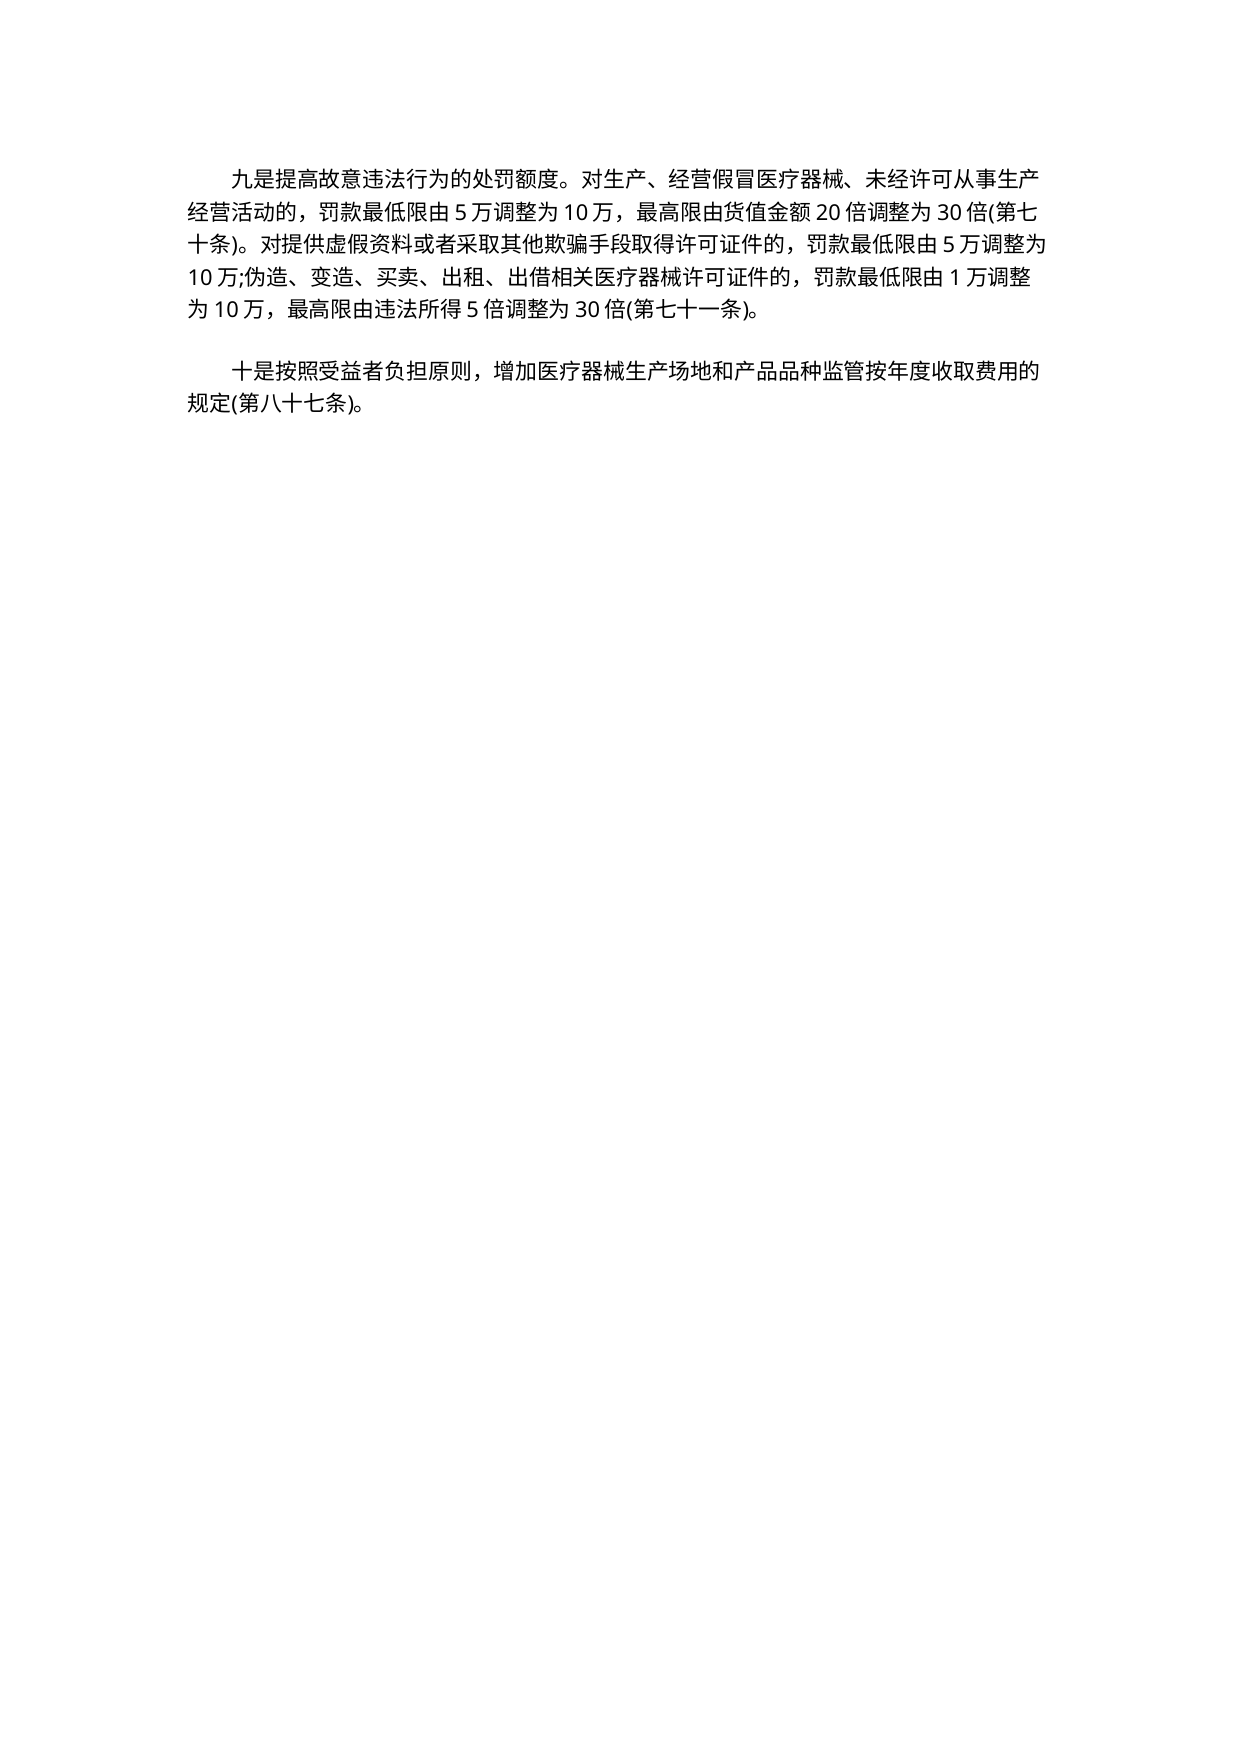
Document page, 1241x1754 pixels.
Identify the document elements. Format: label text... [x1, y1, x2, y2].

text 十是按照受益者负担原则，增加医疗器械生产场地和产品品种监管按年度收取费用的规定(第八十七条)。 [187, 354, 1053, 419]
text 九是提高故意违法行为的处罚额度。对生产、经营假冒医疗器械、未经许可从事生产经营活动的，罚款最低限由5万调整为10万，最高限由货值金额20倍调整为30倍(第七十条)。对提供虚假资料或者采取其他欺骗手段取得许可证件的，罚款最低限由5万调整为10万;伪造、变造、买卖、出租、出借相关医疗器械许可证件的，罚款最低限由1万调整为10万，最高限由违法所得5倍调整为30倍(第七十一条)。 [187, 162, 1053, 324]
